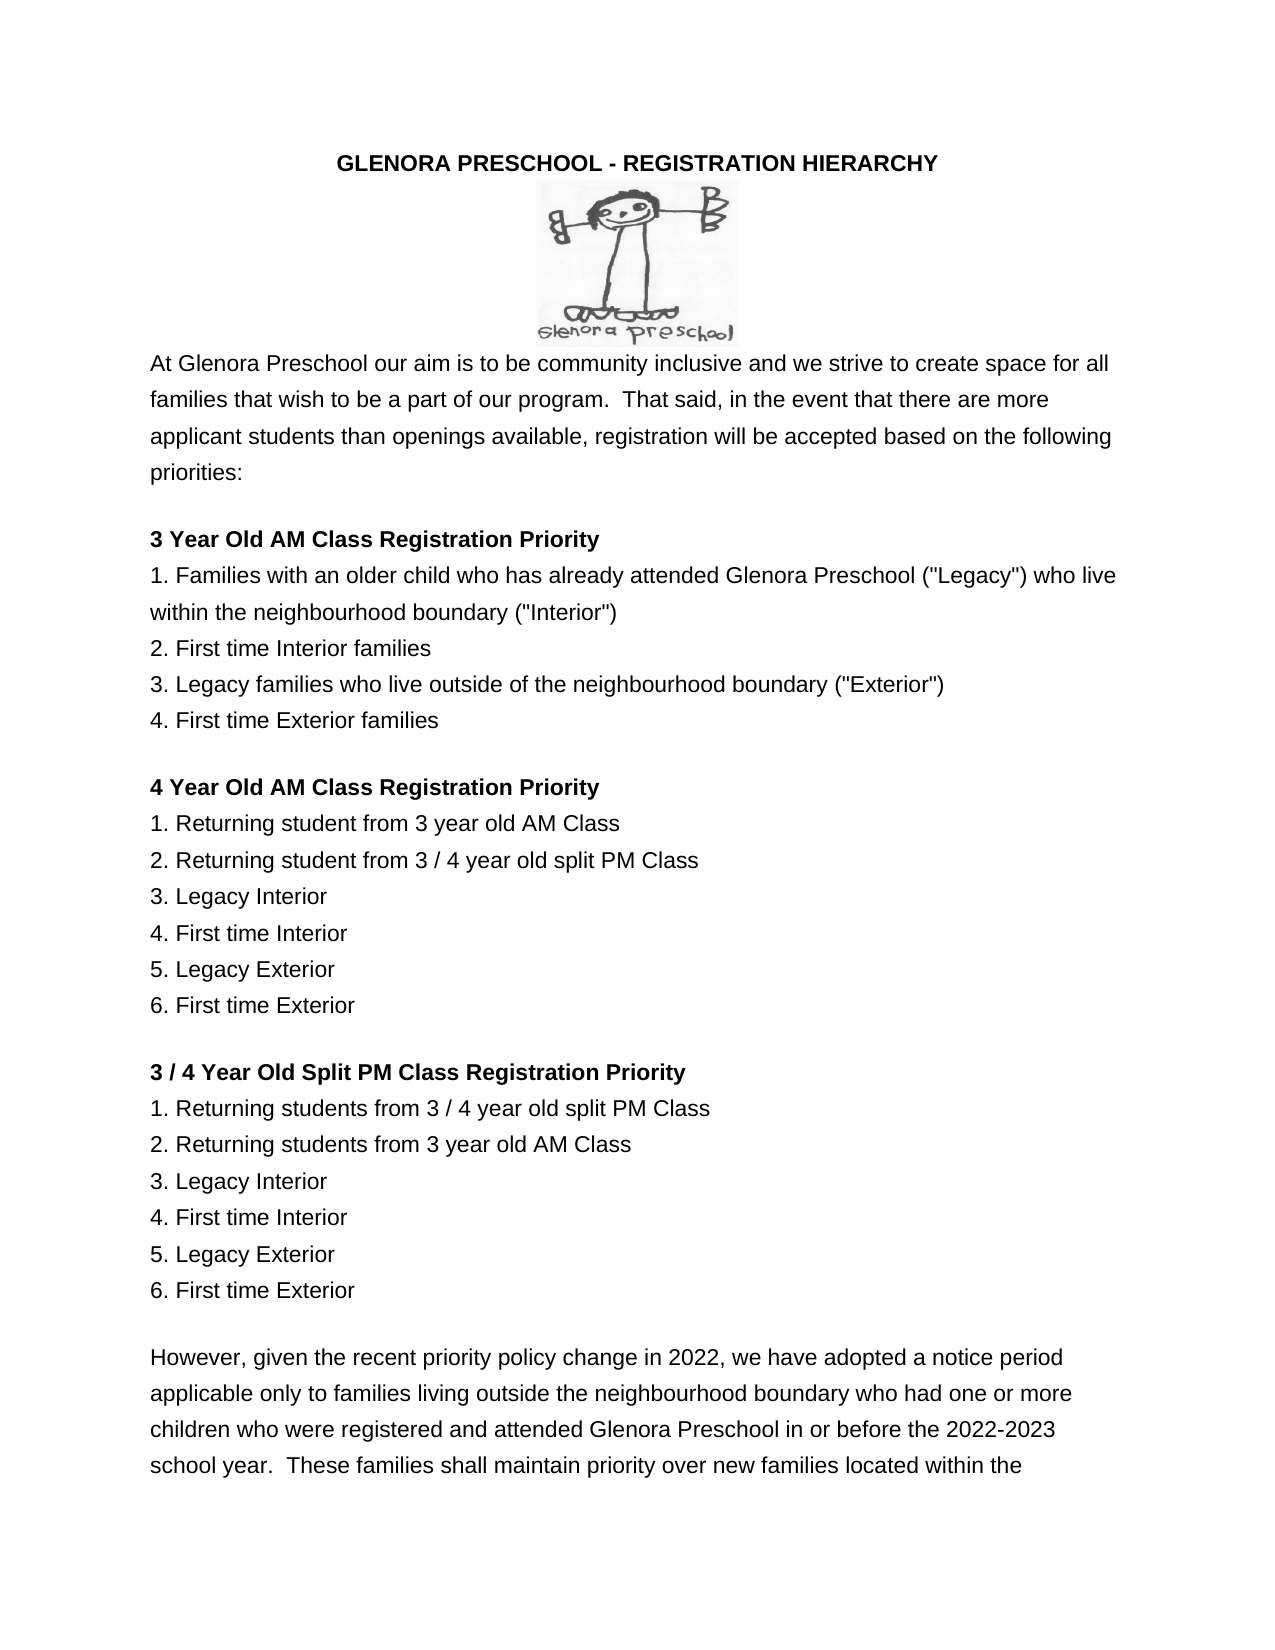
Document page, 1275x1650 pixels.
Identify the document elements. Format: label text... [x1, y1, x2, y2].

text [150, 1343, 1125, 1479]
text 6. First time Exterior [150, 1277, 1125, 1303]
text 2. Returning student from 3 / 4 year old split PM Class [150, 847, 1125, 873]
text 3. Legacy Interior [150, 1168, 1125, 1194]
text 6. First time Exterior [150, 992, 1125, 1018]
text 2. Returning students from 3 year old AM Class [150, 1131, 1125, 1158]
text 4 Year Old AM Class Registration Priority [150, 774, 1125, 800]
text 1. Returning students from 3 / 4 year old split PM Class [150, 1095, 1125, 1121]
text 3. Legacy families who live outside of the neighbourhood boundary ("Exterior") [150, 671, 1125, 697]
text 1. Families with an older child who has already attended Glenora Preschool ("Legacy") who live within the neighbourhood boundary ("Interior") [150, 562, 1125, 625]
text GLENORA PRESCHOOL - REGISTRATION HIERARCHY [150, 150, 1125, 176]
text 3 / 4 Year Old Split PM Class Registration Priority [150, 1059, 1125, 1085]
text 4. First time Interior [150, 1204, 1125, 1231]
text 4. First time Interior [150, 919, 1125, 946]
text At Glenora Preschool our aim is to be community inclusive and we strive to create space for all families that wish to be a part of our program. That said, in the event that there are more applicant students than openings available, registration will be accepted based on the following priorities: [150, 350, 1125, 486]
text 1. Returning student from 3 year old AM Class [150, 810, 1125, 837]
text 3. Legacy Interior [150, 883, 1125, 909]
text 5. Legacy Exterior [150, 1241, 1125, 1267]
text 4. First time Exterior families [150, 707, 1125, 734]
text 3 Year Old AM Class Registration Priority [150, 526, 1125, 552]
picture [536, 180, 739, 347]
text 5. Legacy Exterior [150, 956, 1125, 982]
text 2. First time Interior families [150, 635, 1125, 661]
